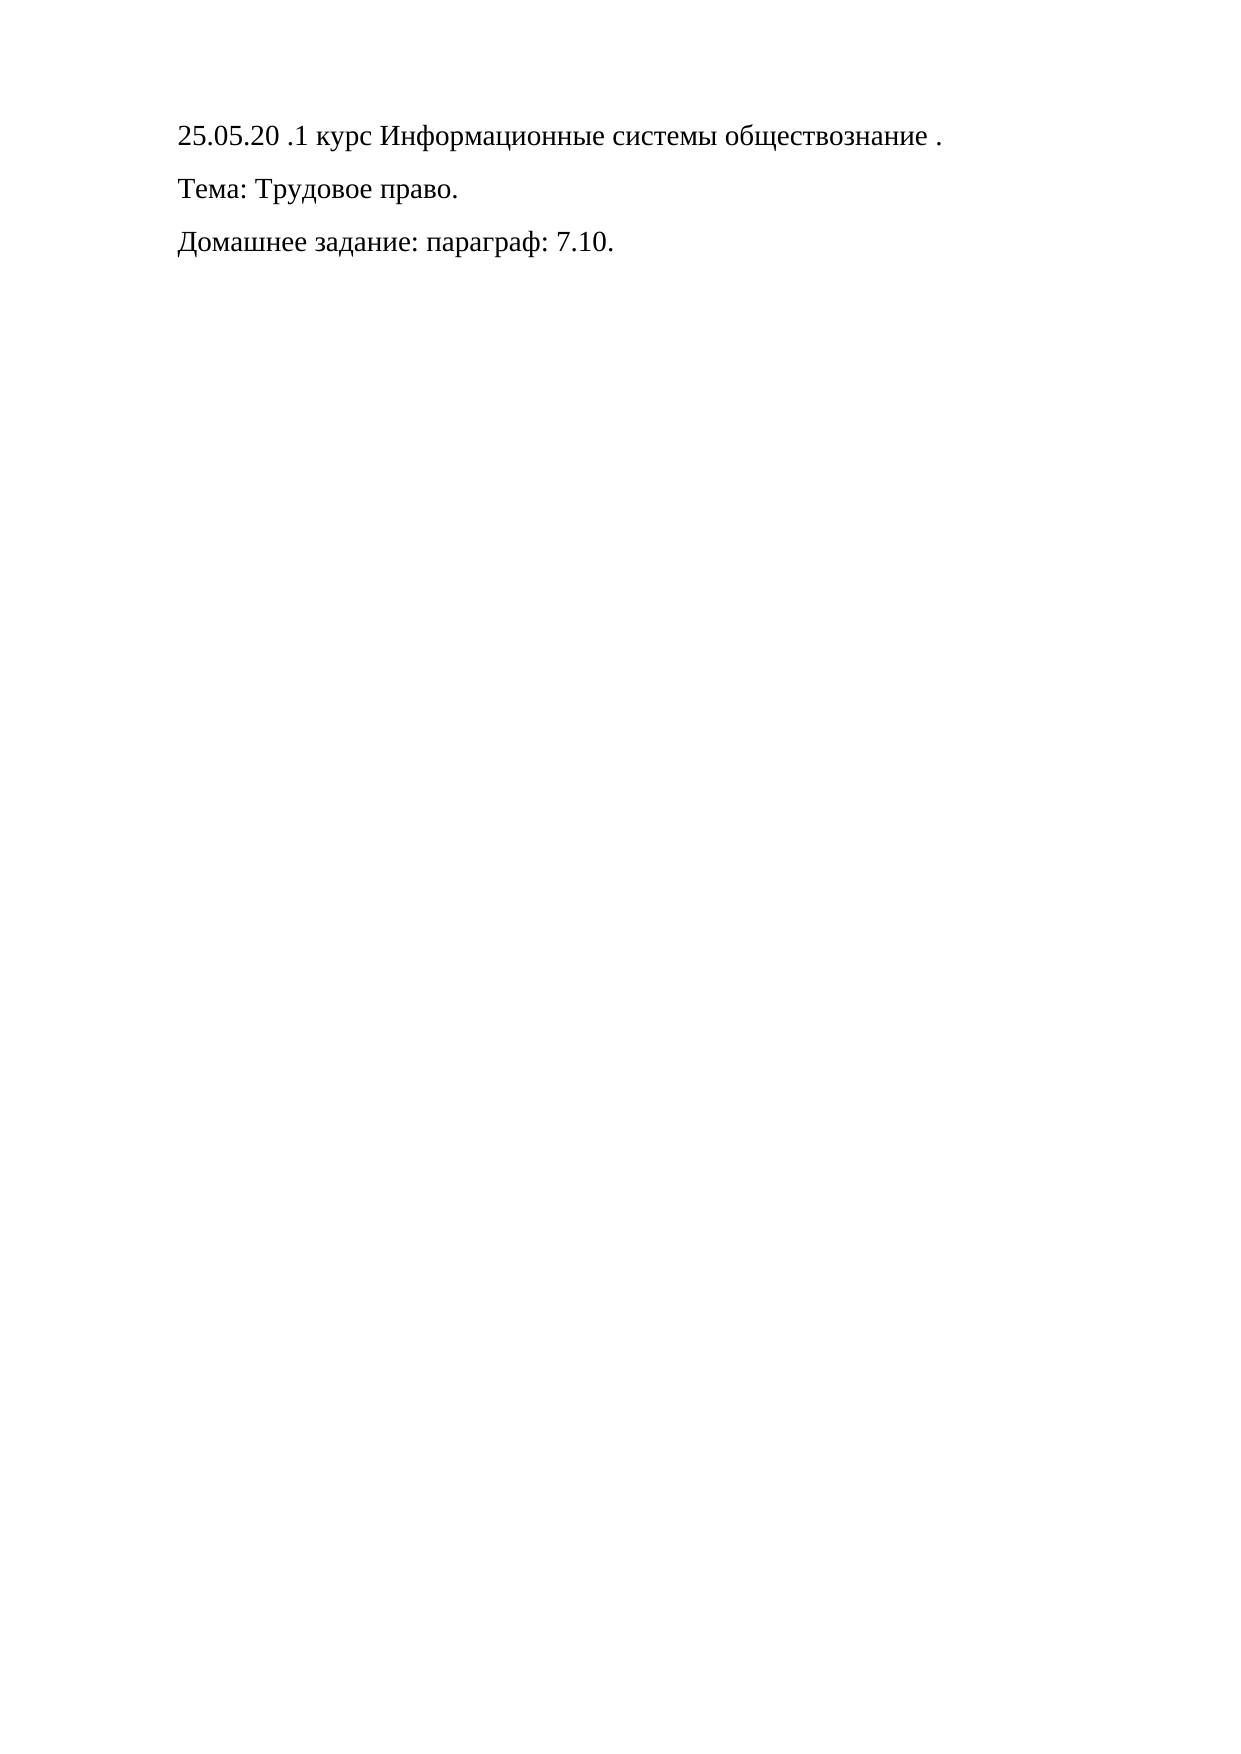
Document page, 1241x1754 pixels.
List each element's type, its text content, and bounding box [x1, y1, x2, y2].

text Тема: Трудовое право. [177, 171, 1152, 204]
text 25.05.20 .1 курс Информационные системы обществознание . [177, 118, 1152, 152]
text Домашнее задание: параграф: 7.10. [177, 224, 1152, 257]
